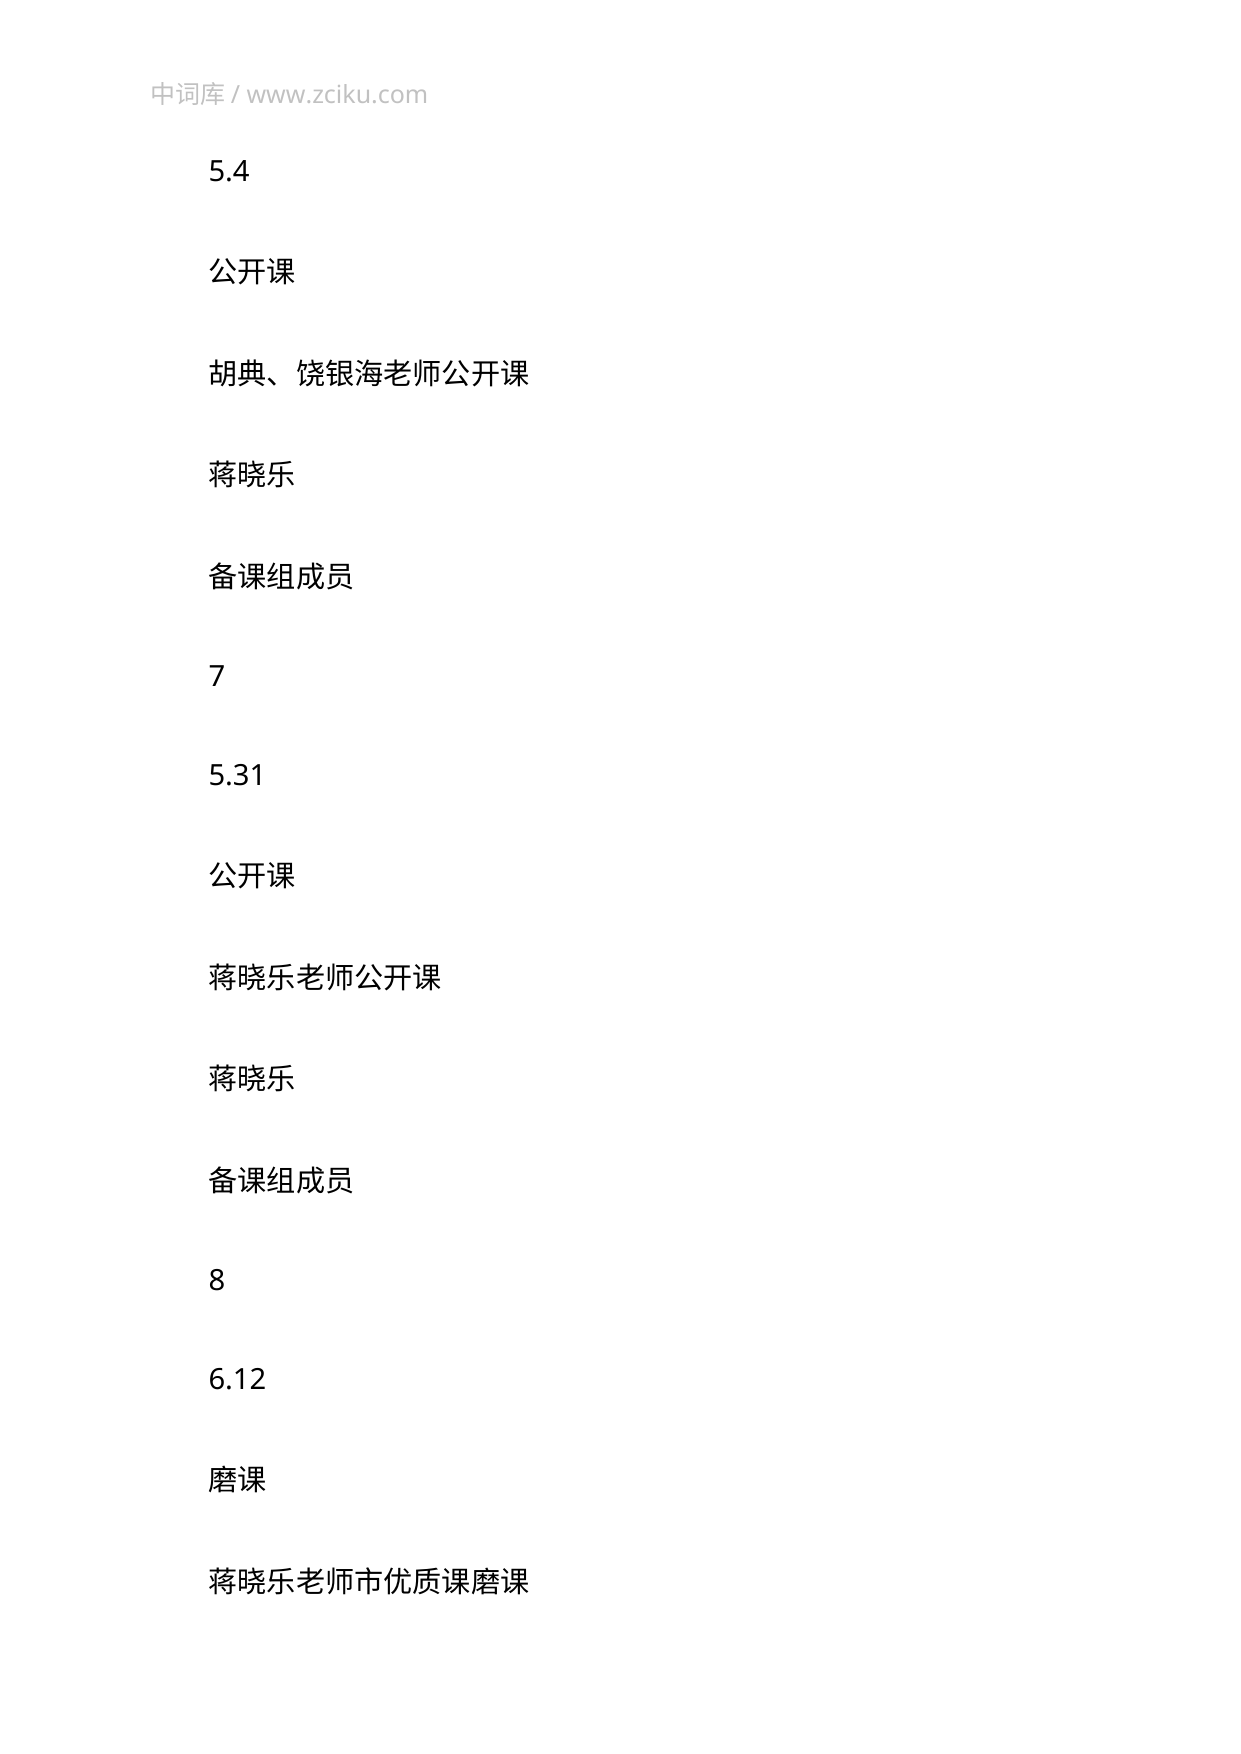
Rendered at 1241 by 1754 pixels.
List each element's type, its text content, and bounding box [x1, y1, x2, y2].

text 胡典、饶银海老师公开课 [150, 350, 1090, 392]
text 备课组成员 [150, 554, 1090, 596]
text 备课组成员 [150, 1158, 1090, 1200]
text 6.12 [150, 1358, 1090, 1398]
text 蒋晓乐老师市优质课磨课 [150, 1558, 1090, 1600]
text 公开课 [150, 852, 1090, 895]
text 蒋晓乐老师公开课 [150, 954, 1090, 996]
text 蒋晓乐 [150, 1056, 1090, 1098]
text 公开课 [150, 248, 1090, 291]
text 蒋晓乐 [150, 452, 1090, 494]
text 5.4 [150, 150, 1090, 190]
text 5.31 [150, 754, 1090, 794]
text 磨课 [150, 1456, 1090, 1499]
text 8 [150, 1259, 1090, 1299]
text 7 [150, 656, 1090, 695]
